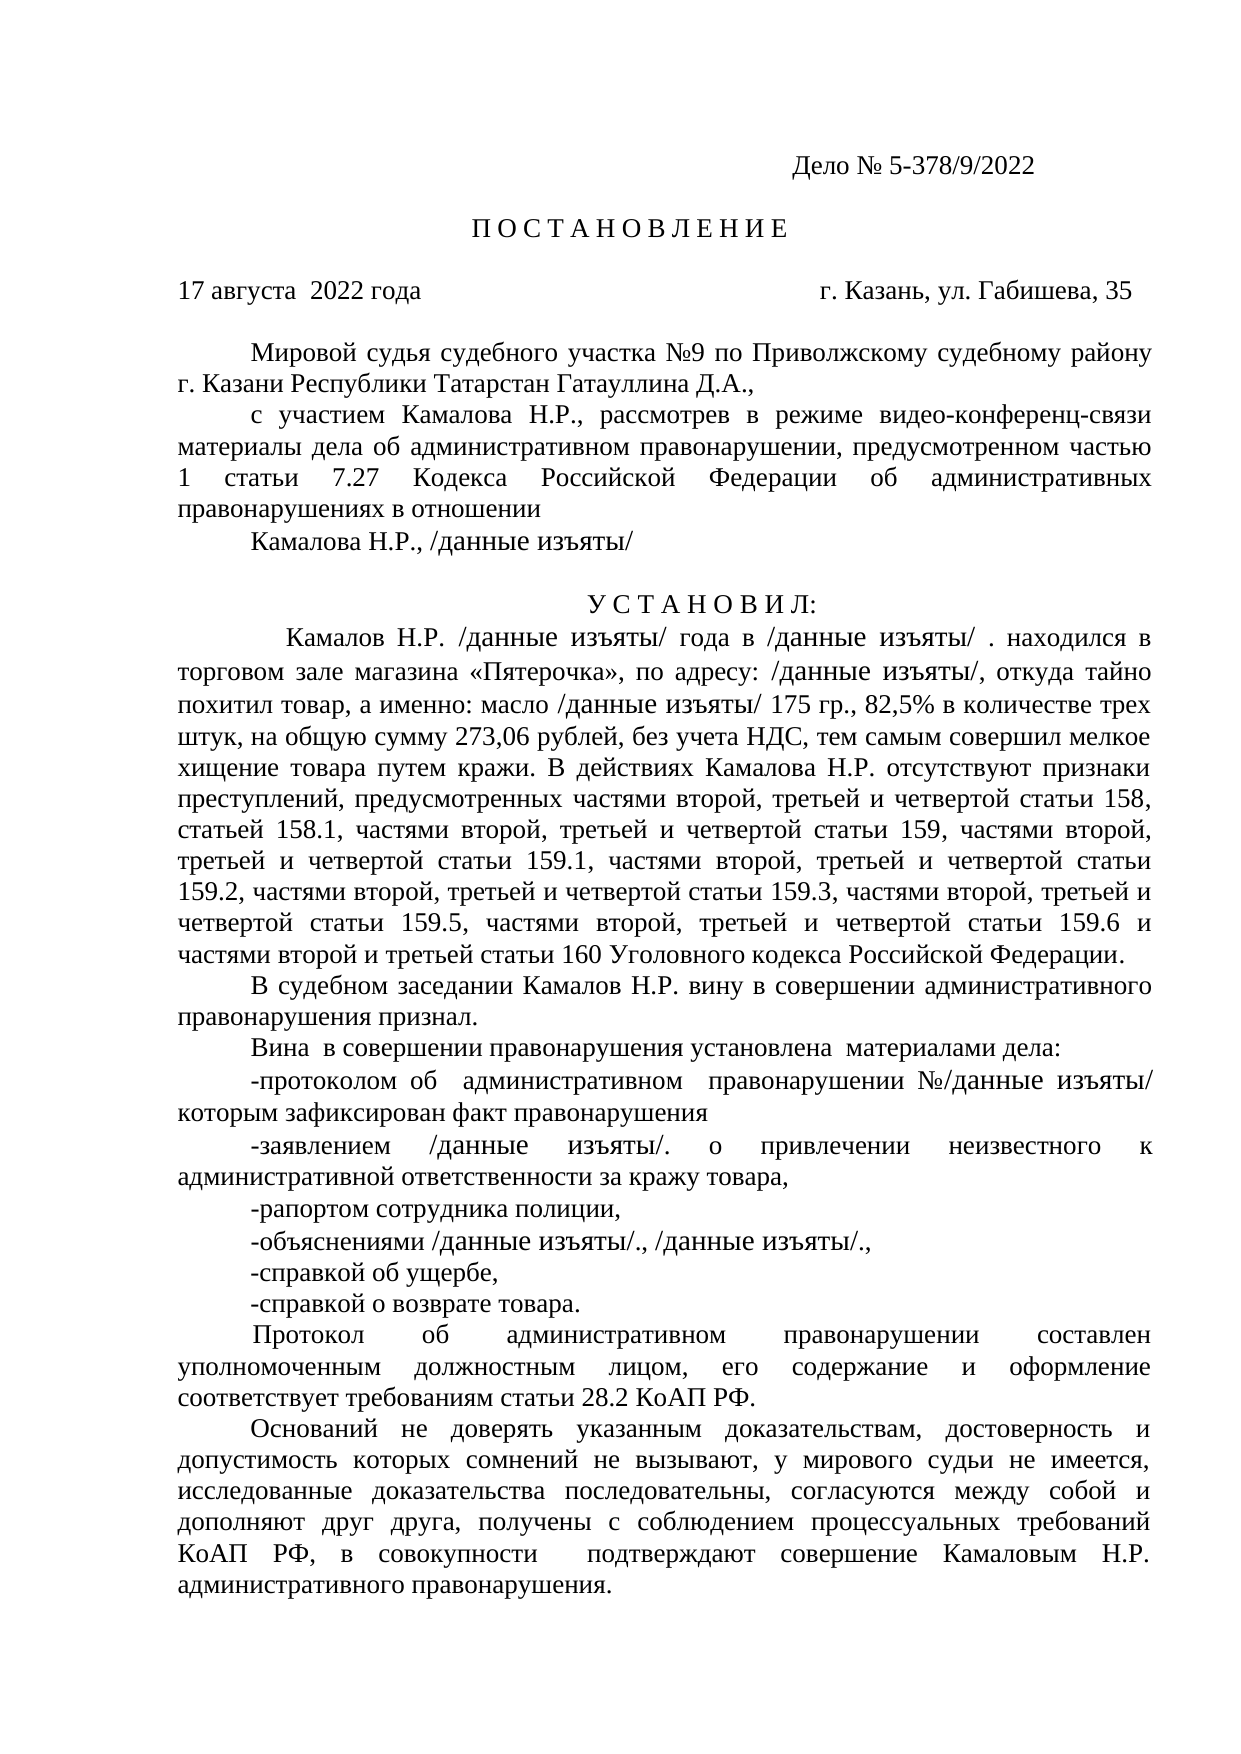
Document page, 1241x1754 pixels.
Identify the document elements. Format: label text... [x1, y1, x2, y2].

subtitle Дело № 5-378/9/2022 [177, 149, 1153, 181]
text Оснований не доверять указанным доказательствам, достоверность и допустимость которых сомнений не вызывают, у мирового судьи не имеется, исследованные доказательства последовательны, согласуются между собой и дополняют друг друга, получены с соблюдением процессуальных требований КоАП РФ, в совокупности подтверждают совершение Камаловым Н.Р. административного правонарушения. [177, 1412, 1151, 1599]
text Протокол об административном правонарушении составлен уполномоченным должностным лицом, его содержание и оформление соответствует требованиям статьи 28.2 КоАП РФ. [177, 1319, 1152, 1412]
text -рапортом сотрудника полиции, [177, 1192, 1153, 1223]
text -справкой о возврате товара. [177, 1287, 1151, 1319]
text с участием Камалова Н.Р., рассмотрев в режиме видео-конференц-связи материалы дела об административном правонарушении, предусмотренном частью 1 статьи 7.27 Кодекса Российской Федерации об административных правонарушениях в отношении [177, 399, 1153, 523]
text -объяснениями /данные изъяты/., /данные изъяты/., [177, 1223, 1153, 1256]
text -заявлением /данные изъяты/. о привлечении неизвестного к административной ответственности за кражу товара, [177, 1127, 1153, 1192]
text Мировой судья судебного участка №9 по Приволжскому судебному району г. Казани Республики Татарстан Гатауллина Д.А., [177, 336, 1153, 399]
text Камалов Н.Р. /данные изъяты/ года в /данные изъяты/ . находился в торговом зале магазина «Пятерочка», по адресу: /данные изъяты/, откуда тайно похитил товар, а именно: масло /данные изъяты/ 175 гр., 82,5% в количестве трех штук, на общую сумму 273,06 рублей, без учета НДС, тем самым совершил мелкое хищение товара путем кражи. В действиях Камалова Н.Р. отсутствуют признаки преступлений, предусмотренных частями второй, третьей и четвертой статьи 158, статьей 158.1, частями второй, третьей и четвертой статьи 159, частями второй, третьей и четвертой статьи 159.1, частями второй, третьей и четвертой статьи 159.2, частями второй, третьей и четвертой статьи 159.3, частями второй, третьей и четвертой статьи 159.5, частями второй, третьей и четвертой статьи 159.6 и частями второй и третьей статьи 160 Уголовного кодекса Российской Федерации. [177, 619, 1152, 969]
text У С Т А Н О В И Л: [177, 588, 1153, 619]
text 17 августа 2022 года г. Казань, ул. Габишева, 35 [177, 274, 1153, 305]
text -протоколом об административном правонарушении №/данные изъяты/ которым зафиксирован факт правонарушения [177, 1062, 1153, 1127]
text Камалова Н.Р., /данные изъяты/ [177, 523, 1153, 557]
text В судебном заседании Камалов Н.Р. вину в совершении административного правонарушения признал. [177, 969, 1153, 1031]
subtitle ПОСТАНОВЛЕНИЕ [177, 212, 1153, 243]
text Вина в совершении правонарушения установлена материалами дела: [177, 1031, 1152, 1062]
text -справкой об ущербе, [177, 1256, 1151, 1287]
